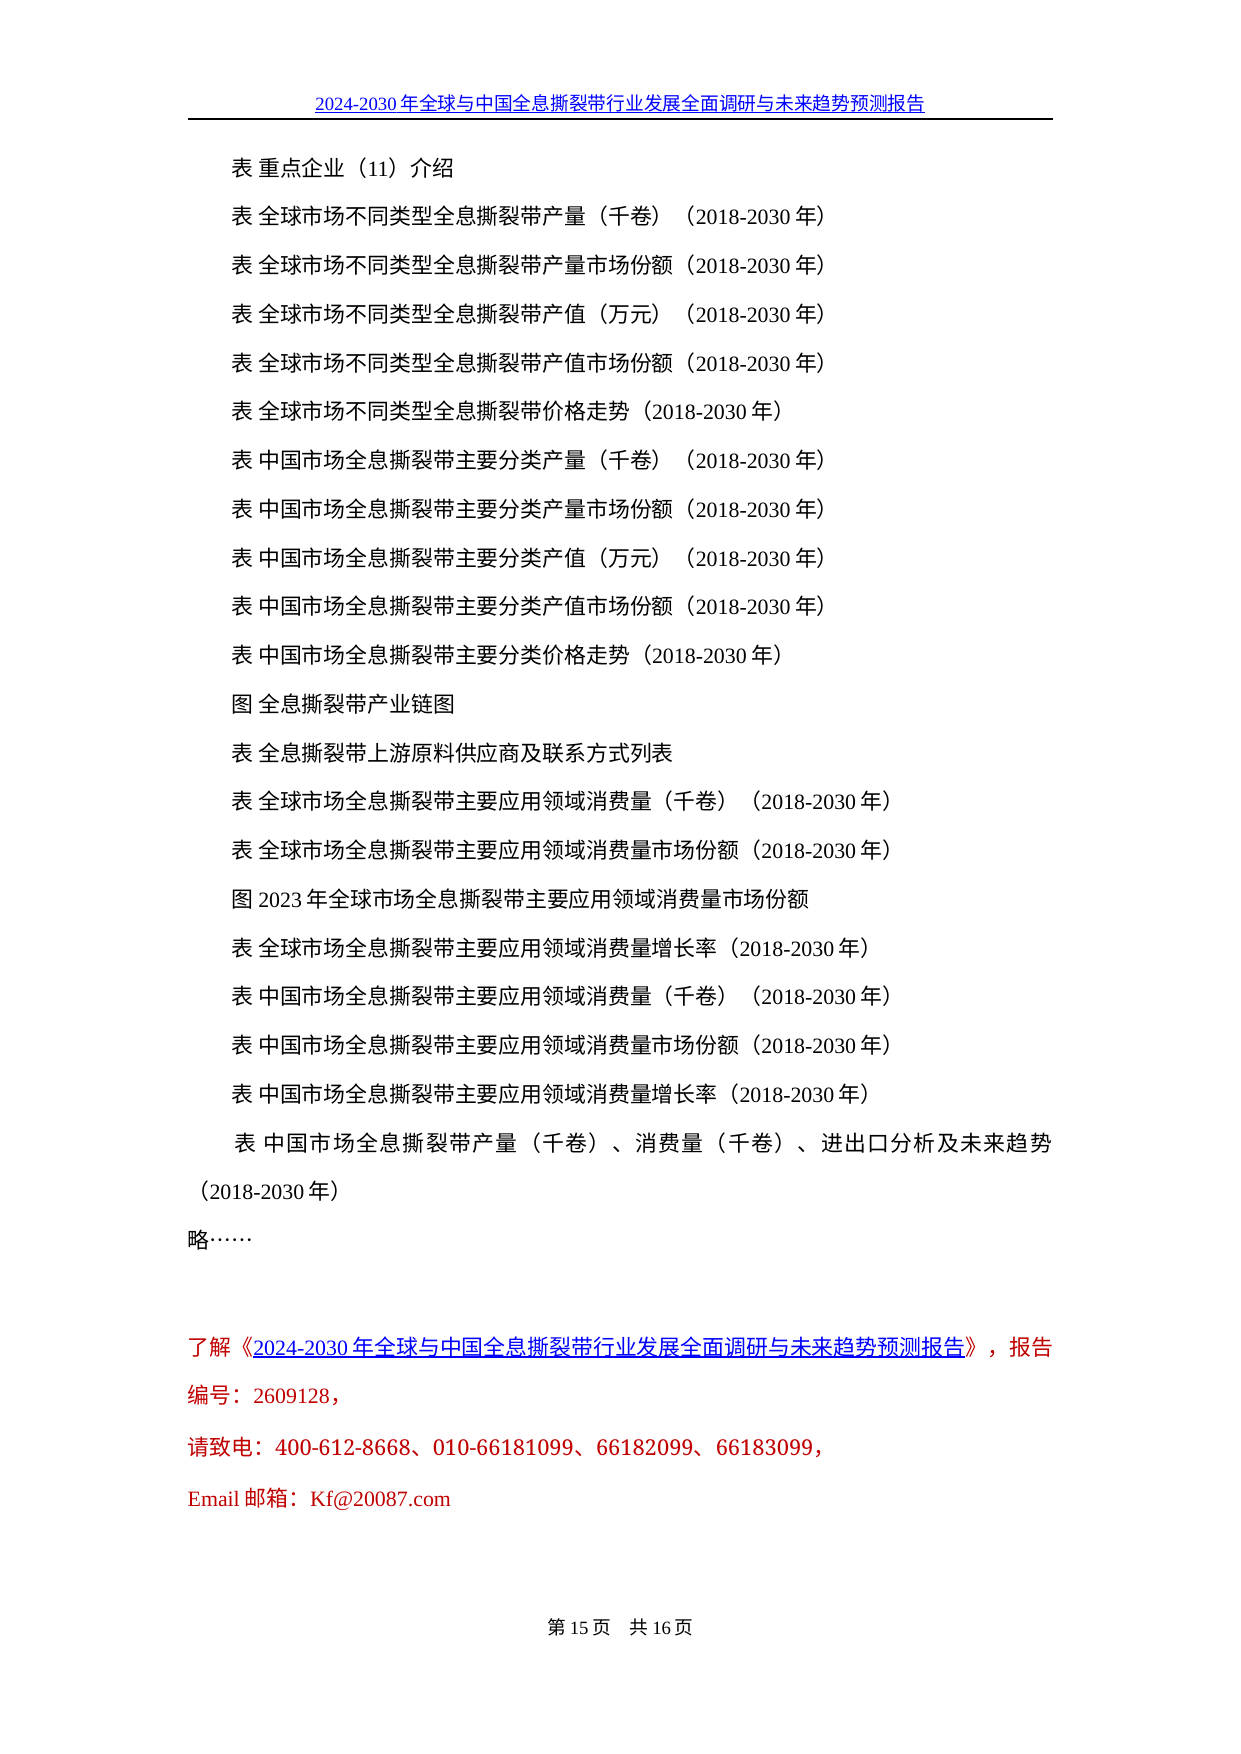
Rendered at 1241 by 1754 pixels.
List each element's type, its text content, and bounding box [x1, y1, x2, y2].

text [187, 150, 1053, 1255]
text 了解《2024-2030年全球与中国全息撕裂带行业发展全面调研与未来趋势预测报告》，报告编号：2609128， [187, 1329, 1053, 1410]
text 请致电：400-612-8668、010-66181099、66182099、66183099， [187, 1429, 1053, 1462]
text Email邮箱：Kf@20087.com [187, 1481, 1053, 1513]
